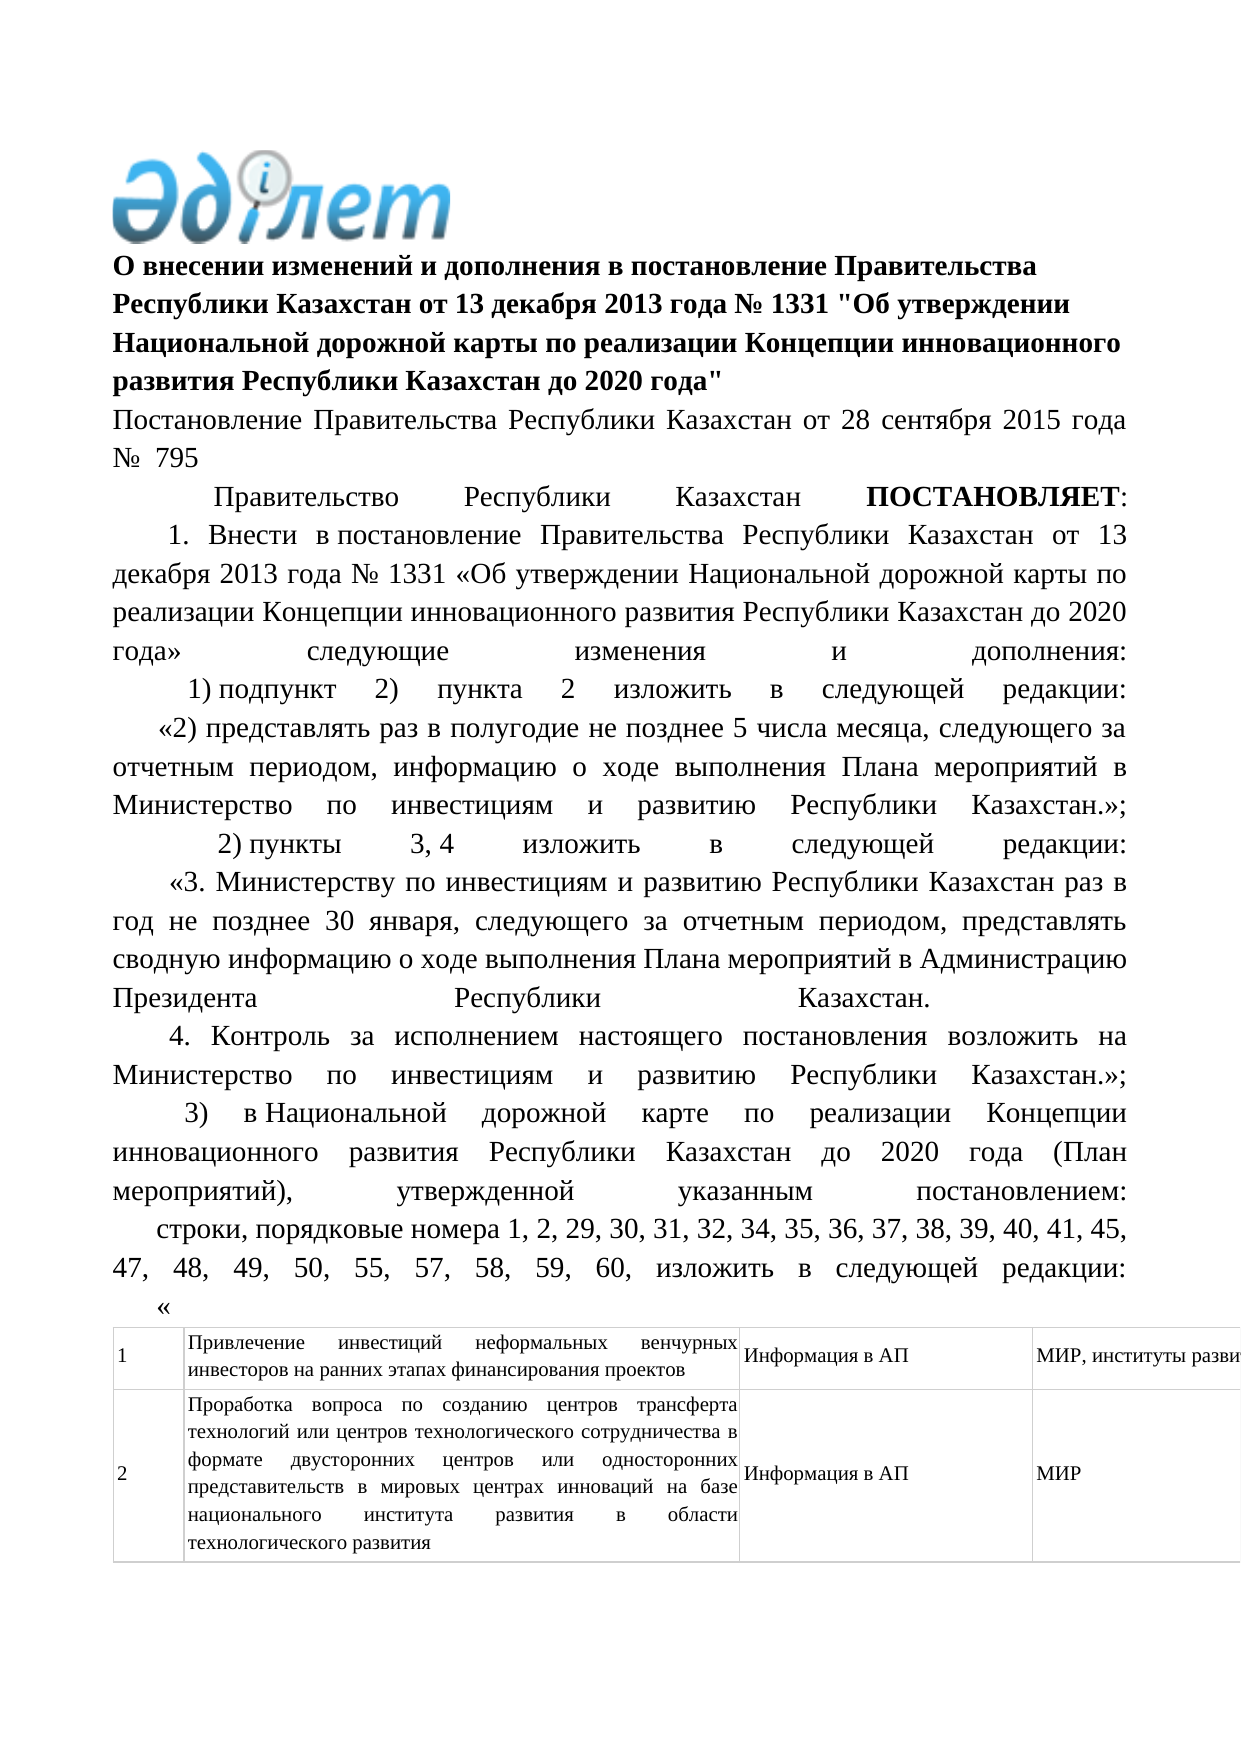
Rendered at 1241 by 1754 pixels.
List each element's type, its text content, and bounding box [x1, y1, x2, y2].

table_cell МИР [1033, 1390, 1240, 1561]
picture [112, 150, 451, 244]
table_header Привлечение инвестиций неформальных венчурных инвесторов на ранних этапах финансирования проектов [185, 1328, 739, 1389]
table_cell Проработка вопроса по созданию центров трансферта технологий или центров технологического сотрудничества в формате двусторонних центров или односторонних представительств в мировых центрах инноваций на базе национального института развития в области технологического развития [185, 1390, 739, 1561]
text Правительство Республики Казахстан ПОСТАНОВЛЯЕТ: 1. Внести в постановление Правительства Республики Казахстан от 13 декабря 2013 года № 1331 «Об утверждении Национальной дорожной карты по реализации Концепции инновационного развития Республики Казахстан до 2020 года» следующие изменения и дополнения: 1) подпункт 2) пункта 2 изложить в следующей редакции: «2) представлять раз в полугодие не позднее 5 числа месяца, следующего за отчетным периодом, информацию о ходе выполнения Плана мероприятий в Министерство по инвестициям и развитию Республики Казахстан.»; 2) пункты 3, 4 изложить в следующей редакции: «3. Министерству по инвестициям и развитию Республики Казахстан раз в год не позднее 30 января, следующего за отчетным периодом, представлять сводную информацию о ходе выполнения Плана мероприятий в Администрацию Президента Республики Казахстан. 4. Контроль за исполнением настоящего постановления возложить на Министерство по инвестициям и развитию Республики Казахстан.»; 3) в Национальной дорожной карте по реализации Концепции инновационного развития Республики Казахстан до 2020 года (План мероприятий), утвержденной указанным постановлением: строки, порядковые номера 1, 2, 29, 30, 31, 32, 34, 35, 36, 37, 38, 39, 40, 41, 45, 47, 48, 49, 50, 55, 57, 58, 59, 60, изложить в следующей редакции: « [112, 479, 1128, 1322]
table_header 1 [114, 1328, 183, 1389]
table_header Информация в АП [740, 1328, 1032, 1389]
table_cell 2 [114, 1390, 183, 1561]
text Постановление Правительства Республики Казахстан от 28 сентября 2015 года № 795 [112, 402, 1128, 474]
table_cell Информация в АП [740, 1390, 1032, 1561]
table_header МИР, институты развития [1033, 1328, 1240, 1389]
text О внесении изменений и дополнения в постановление Правительства Республики Казахстан от 13 декабря 2013 года № 1331 "Об утверждении Национальной дорожной карты по реализации Концепции инновационного развития Республики Казахстан до 2020 года" [112, 248, 1128, 397]
